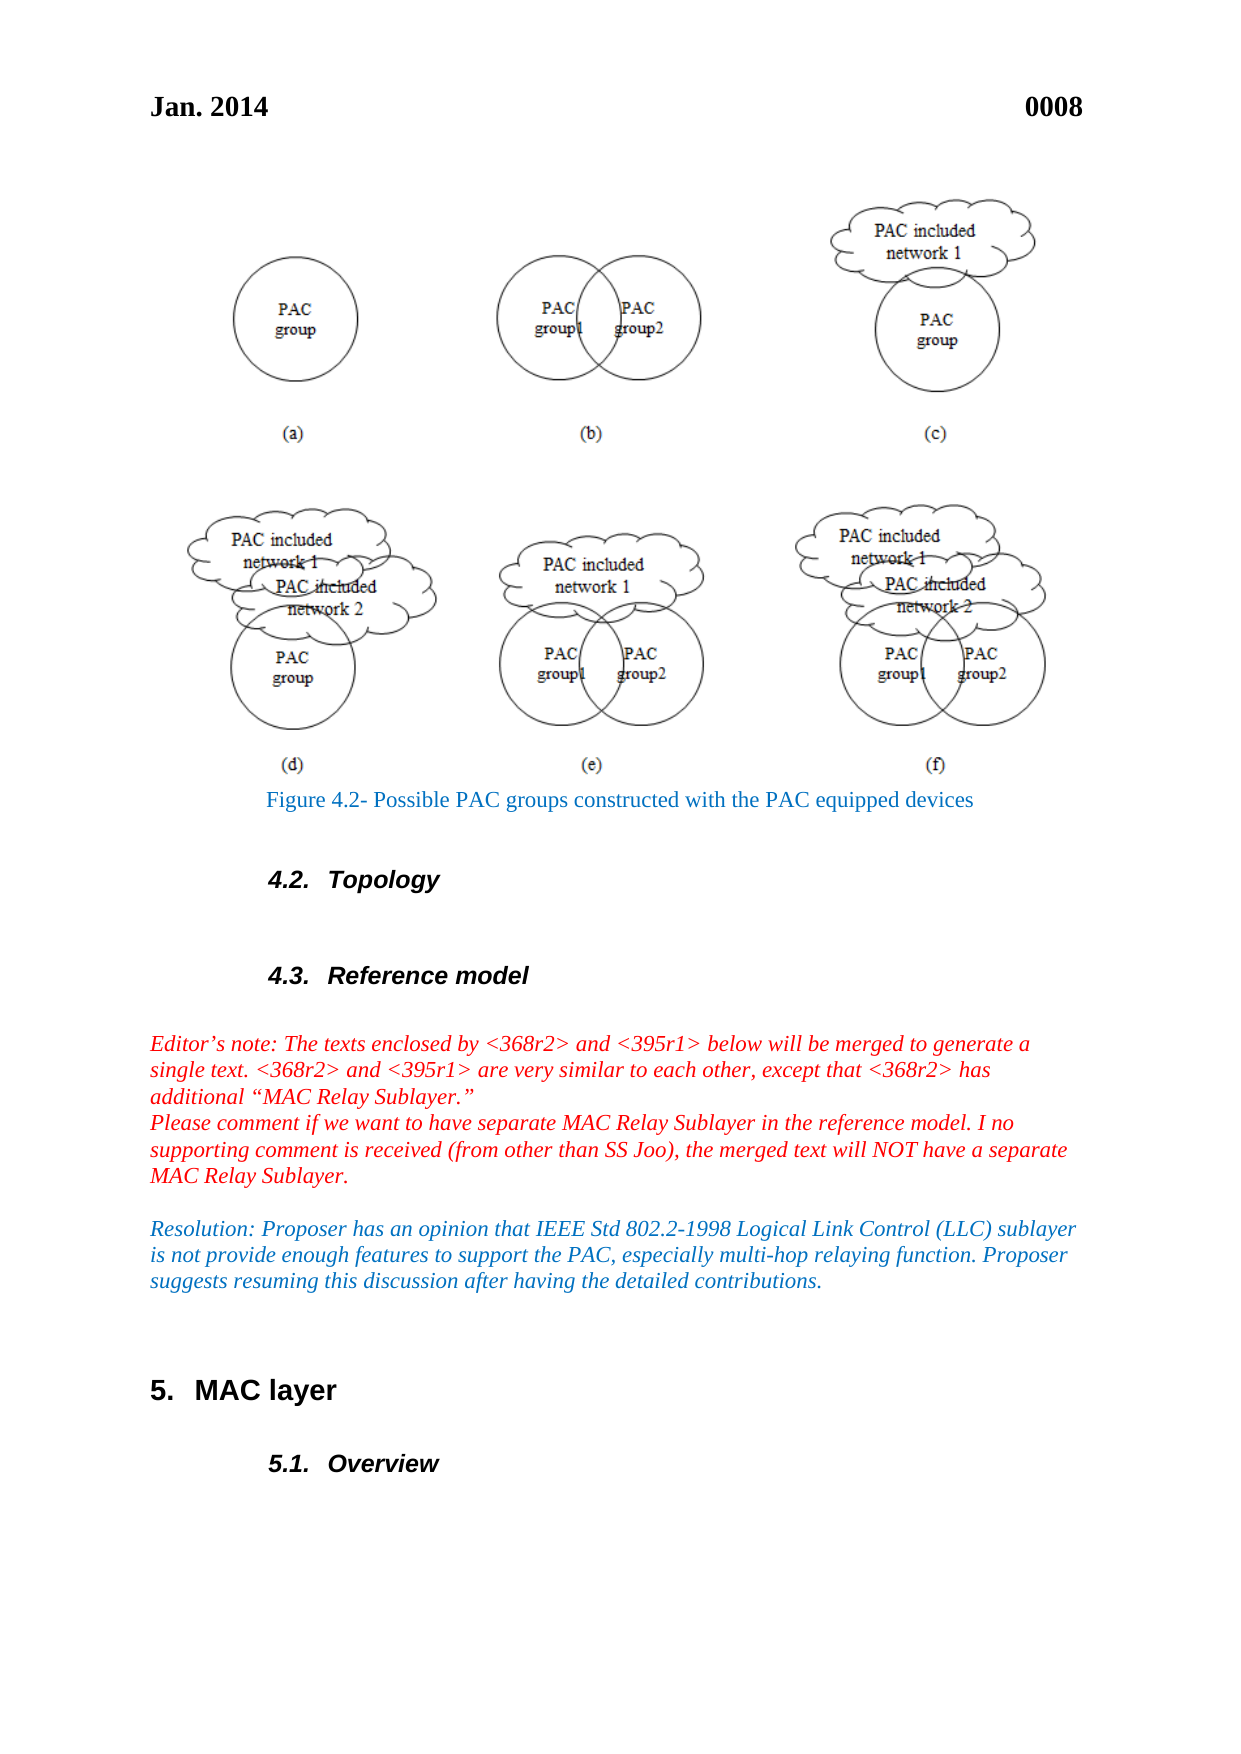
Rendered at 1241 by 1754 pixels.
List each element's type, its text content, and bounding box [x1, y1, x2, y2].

subtitle Reference model [268, 961, 1090, 989]
title Overview [268, 1449, 1090, 1478]
text Resolution: Proposer has an opinion that IEEE Std 802.2-1998 Logical Link Control (LLC) sublayer is not provide enough features to support the PAC, especially multi-hop relaying function. Proposer suggests resuming this discussion after having the detailed contributions. [150, 1215, 1090, 1294]
picture [164, 177, 1068, 786]
subtitle Topology [268, 865, 1090, 894]
subtitle MAC layer [150, 1373, 1090, 1406]
text Editor’s note: The texts enclosed by <368r2> and <395r1> below will be merged to generate a single text. <368r2> and <395r1> are very similar to each other, except that <368r2> has additional “MAC Relay Sublayer.” [150, 1030, 1090, 1109]
text Please comment if we want to have separate MAC Relay Sublayer in the reference model. I no supporting comment is received (from other than SS Joo), the merged text will NOT have a separate MAC Relay Sublayer. [150, 1109, 1090, 1188]
text Figure 4.2- Possible PAC groups constructed with the PAC equipped devices [150, 786, 1090, 812]
